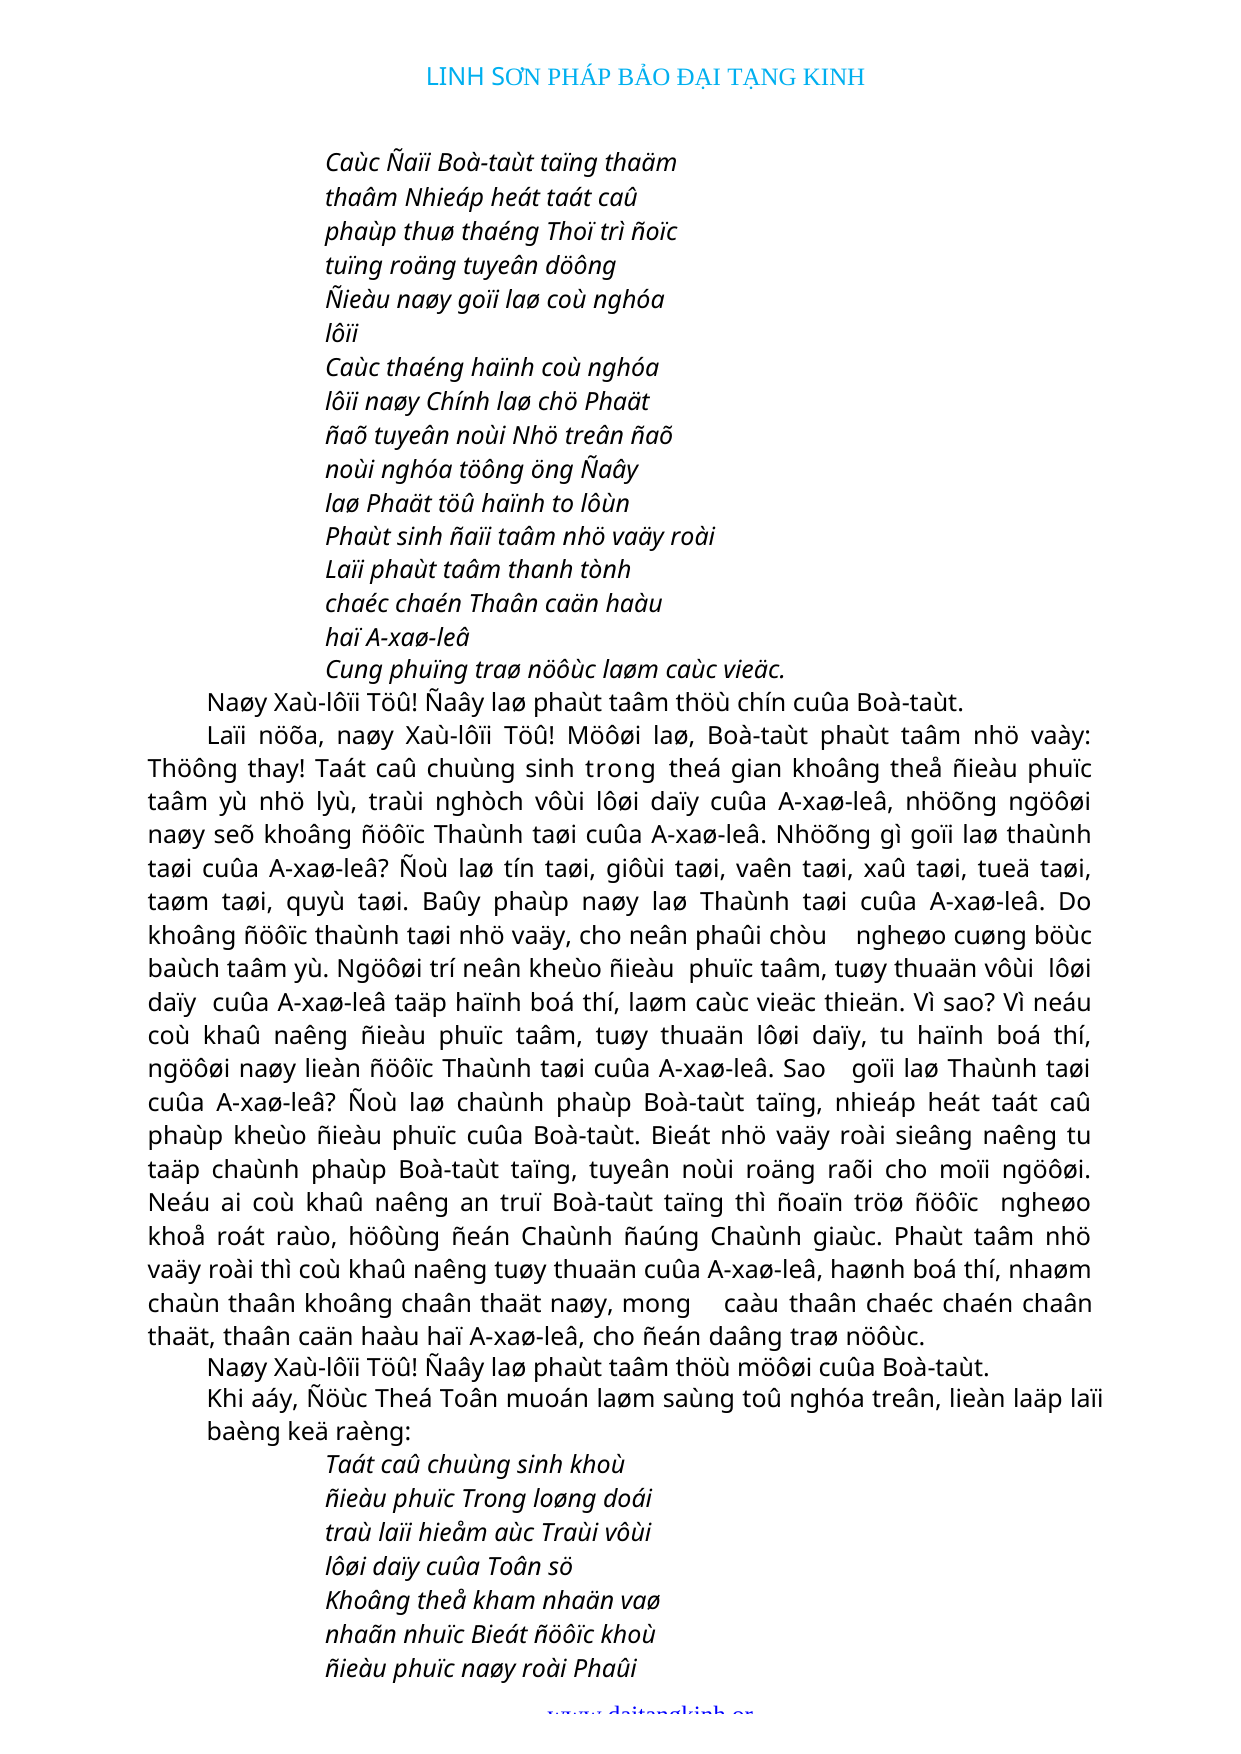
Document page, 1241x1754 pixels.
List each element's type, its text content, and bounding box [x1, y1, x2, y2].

text Cung phuïng traø nöôùc laøm caùc vieäc. [325, 654, 1105, 685]
text Laïi phaùt taâm thanh tònh chaéc chaén Thaân caän haàu haï A-xaø-leâ [325, 552, 691, 654]
text Phaùt sinh ñaïi taâm nhö vaäy roài [325, 520, 1105, 552]
text Taát caû chuùng sinh khoù ñieàu phuïc Trong loøng doái traù laïi hieåm aùc Traùi vôùi lôøi daïy cuûa Toân sö [325, 1446, 679, 1583]
text Khi aáy, Ñöùc Theá Toân muoán laøm saùng toû nghóa treân, lieàn laäp laïi baèng keä raèng: [206, 1382, 1105, 1446]
text Naøy Xaù-lôïi Töû! Ñaây laø phaùt taâm thöù chín cuûa Boà-taùt. [206, 685, 1105, 717]
text Caùc Ñaïi Boà-taùt taïng thaäm thaâm Nhieáp heát taát caû phaùp thuø thaéng Thoï trì ñoïc tuïng roäng tuyeân döông Ñieàu naøy goïi laø coù nghóa lôïi [325, 145, 686, 349]
text Naøy Xaù-lôïi Töû! Ñaây laø phaùt taâm thöù möôøi cuûa Boà-taùt. [206, 1353, 1105, 1382]
text Laïi nöõa, naøy Xaù-lôïi Töû! Möôøi laø, Boà-taùt phaùt taâm nhö vaày: Thöông thay! Taát caû chuùng sinh trong theá gian khoâng theå ñieàu phuïc taâm yù nhö lyù, traùi nghòch vôùi lôøi daïy cuûa A-xaø-leâ, nhöõng ngöôøi naøy seõ khoâng ñöôïc Thaùnh taøi cuûa A-xaø-leâ. Nhöõng gì goïi laø thaùnh taøi cuûa A-xaø-leâ? Ñoù laø tín taøi, giôùi taøi, vaên taøi, xaû taøi, tueä taøi, taøm taøi, quyù taøi. Baûy phaùp naøy laø Thaùnh taøi cuûa A-xaø-leâ. Do khoâng ñöôïc thaùnh taøi nhö vaäy, cho neân phaûi chòu ngheøo cuøng böùc baùch taâm yù. Ngöôøi trí neân kheùo ñieàu phuïc taâm, tuøy thuaän vôùi lôøi daïy cuûa A-xaø-leâ taäp haïnh boá thí, laøm caùc vieäc thieän. Vì sao? Vì neáu coù khaû naêng ñieàu phuïc taâm, tuøy thuaän lôøi daïy, tu haïnh boá thí, ngöôøi naøy lieàn ñöôïc Thaùnh taøi cuûa A-xaø-leâ. Sao goïi laø Thaùnh taøi cuûa A-xaø-leâ? Ñoù laø chaùnh phaùp Boà-taùt taïng, nhieáp heát taát caû phaùp kheùo ñieàu phuïc cuûa Boà-taùt. Bieát nhö vaäy roài sieâng naêng tu taäp chaùnh phaùp Boà-taùt taïng, tuyeân noùi roäng raõi cho moïi ngöôøi. Neáu ai coù khaû naêng an truï Boà-taùt taïng thì ñoaïn tröø ñöôïc ngheøo khoå roát raùo, höôùng ñeán Chaùnh ñaúng Chaùnh giaùc. Phaùt taâm nhö vaäy roài thì coù khaû naêng tuøy thuaän cuûa A-xaø-leâ, haønh boá thí, nhaøm chaùn thaân khoâng chaân thaät naøy, mong caàu thaân chaéc chaén chaân thaät, thaân caän haàu haï A-xaø-leâ, cho ñeán daâng traø nöôùc. [147, 717, 1093, 1353]
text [325, 1583, 697, 1685]
text Caùc thaéng haïnh coù nghóa lôïi naøy Chính laø chö Phaät ñaõ tuyeân noùi Nhö treân ñaõ noùi nghóa töông öng Ñaây laø Phaät töû haïnh to lôùn [325, 349, 679, 520]
